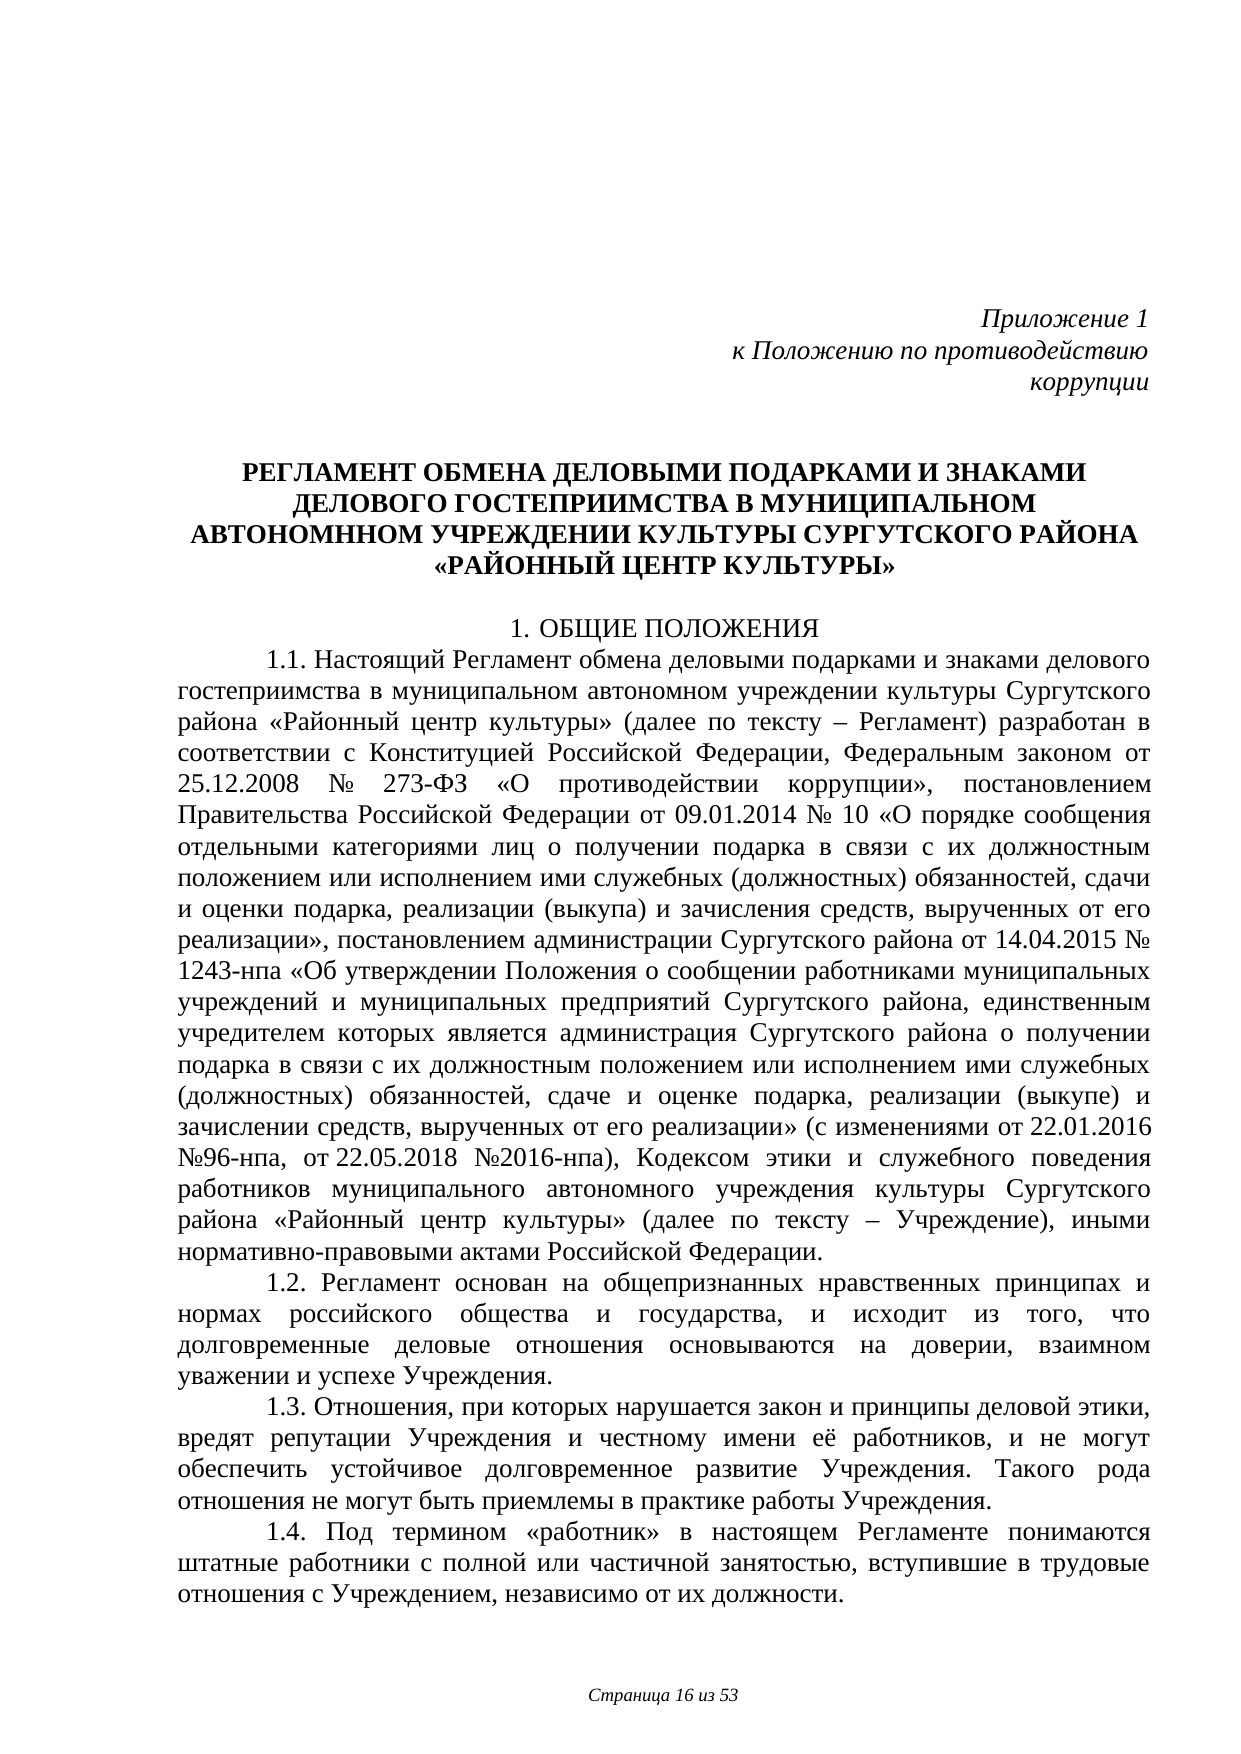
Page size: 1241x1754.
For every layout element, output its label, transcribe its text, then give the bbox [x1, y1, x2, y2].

list ОБЩИЕ ПОЛОЖЕНИЯ [177, 612, 1152, 643]
text к Положению по противодействию коррупции [177, 334, 1152, 396]
text РЕГЛАМЕНТ ОБМЕНА ДЕЛОВЫМИ ПОДАРКАМИ И ЗНАКАМИ ДЕЛОВОГО ГОСТЕПРИИМСТВА В МУНИЦИПАЛЬНОМ АВТОНОМННОМ УЧРЕЖДЕНИИ КУЛЬТУРЫ СУРГУТСКОГО РАЙОНА «РАЙОННЫЙ ЦЕНТР КУЛЬТУРЫ» [177, 456, 1152, 581]
text 1.2. Регламент основан на общепризнанных нравственных принципах и нормах российского общества и государства, и исходит из того, что долговременные деловые отношения основываются на доверии, взаимном уважении и успехе Учреждения. [177, 1266, 1152, 1390]
text 1.1. Настоящий Регламент обмена деловыми подарками и знаками делового гостеприимства в муниципальном автономном учреждении культуры Сургутского района «Районный центр культуры» (далее по тексту – Регламент) разработан в соответствии с Конституцией Российской Федерации, Федеральным законом от 25.12.2008 № 273-ФЗ «О противодействии коррупции», постановлением Правительства Российской Федерации от 09.01.2014 № 10 «О порядке сообщения отдельными категориями лиц о получении подарка в связи с их должностным положением или исполнением ими служебных (должностных) обязанностей, сдачи и оценки подарка, реализации (выкупа) и зачисления средств, вырученных от его реализации», постановлением администрации Сургутского района от 14.04.2015 № 1243-нпа «Об утверждении Положения о сообщении работниками муниципальных учреждений и муниципальных предприятий Сургутского района, единственным учредителем которых является администрация Сургутского района о получении подарка в связи с их должностным положением или исполнением ими служебных (должностных) обязанностей, сдаче и оценке подарка, реализации (выкупе) и зачислении средств, вырученных от его реализации» (с изменениями от 22.01.2016 №96-нпа, от 22.05.2018 №2016-нпа), Кодексом этики и служебного поведения работников муниципального автономного учреждения культуры Сургутского района «Районный центр культуры» (далее по тексту – Учреждение), иными нормативно-правовыми актами Российской Федерации. [177, 643, 1152, 1266]
text Приложение 1 [177, 303, 1152, 334]
text 1.3. Отношения, при которых нарушается закон и принципы деловой этики, вредят репутации Учреждения и честному имени её работников, и не могут обеспечить устойчивое долговременное развитие Учреждения. Такого рода отношения не могут быть приемлемы в практике работы Учреждения. [177, 1390, 1152, 1515]
text 1.4. Под термином «работник» в настоящем Регламенте понимаются штатные работники с полной или частичной занятостью, вступившие в трудовые отношения с Учреждением, независимо от их должности. [177, 1515, 1152, 1608]
